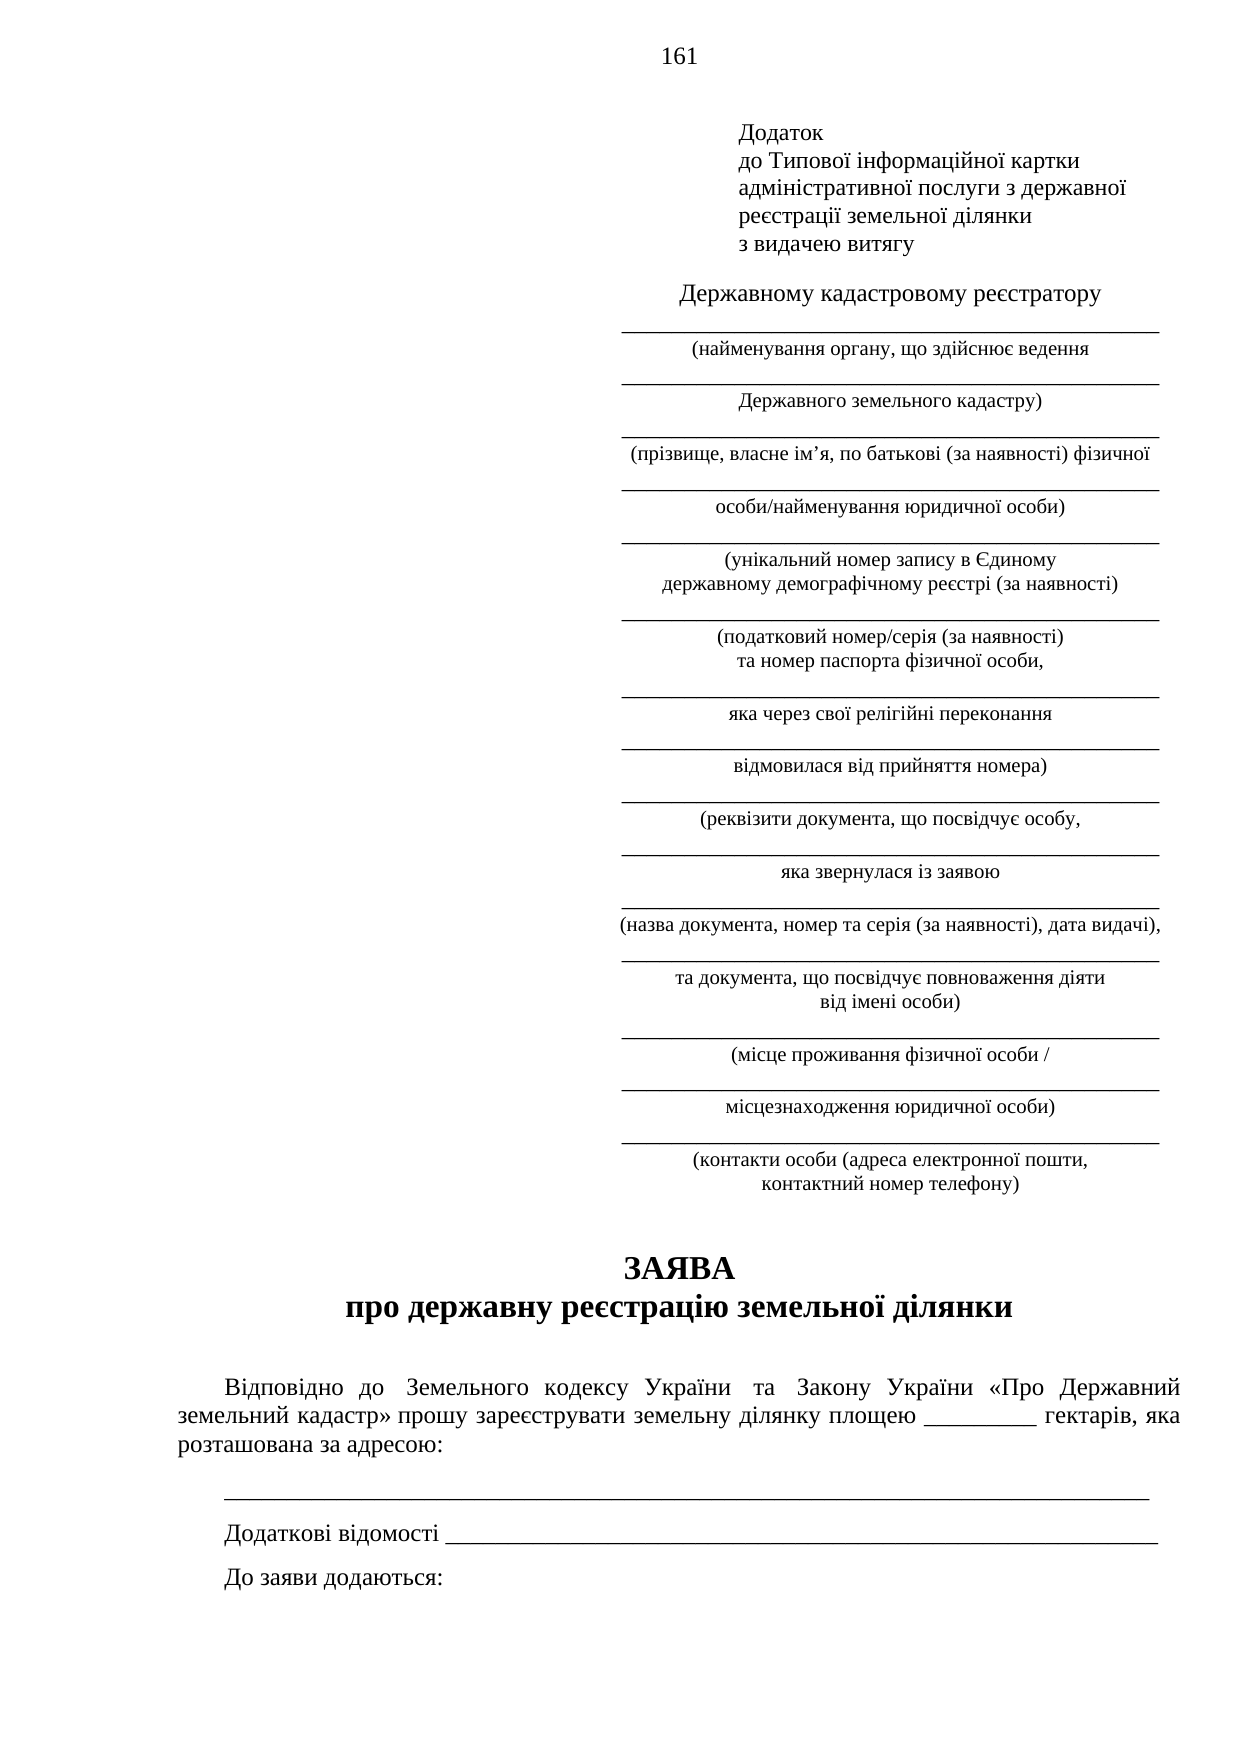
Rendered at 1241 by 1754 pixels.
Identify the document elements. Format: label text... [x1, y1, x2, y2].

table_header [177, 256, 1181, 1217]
text Додаток [738, 118, 1181, 146]
text до Типової інформаційної картки адміністративної послуги з державної реєстрації земельної ділянки [738, 146, 1181, 228]
text з видачею витягу [738, 228, 1181, 256]
text Додаткові відомості _________________________________________________________ [177, 1518, 1181, 1547]
text Відповідно до Земельного кодексу України та Закону України «Про Державний земельний кадастр» прошу зареєструвати земельну ділянку площею _________ гектарів, яка розташована за адресою: [177, 1372, 1181, 1458]
text До заяви додаються: [177, 1562, 1181, 1591]
text __________________________________________________________________________ [177, 1474, 1181, 1502]
text ЗАЯВА про державну реєстрацію земельної ділянки [224, 1248, 1134, 1325]
